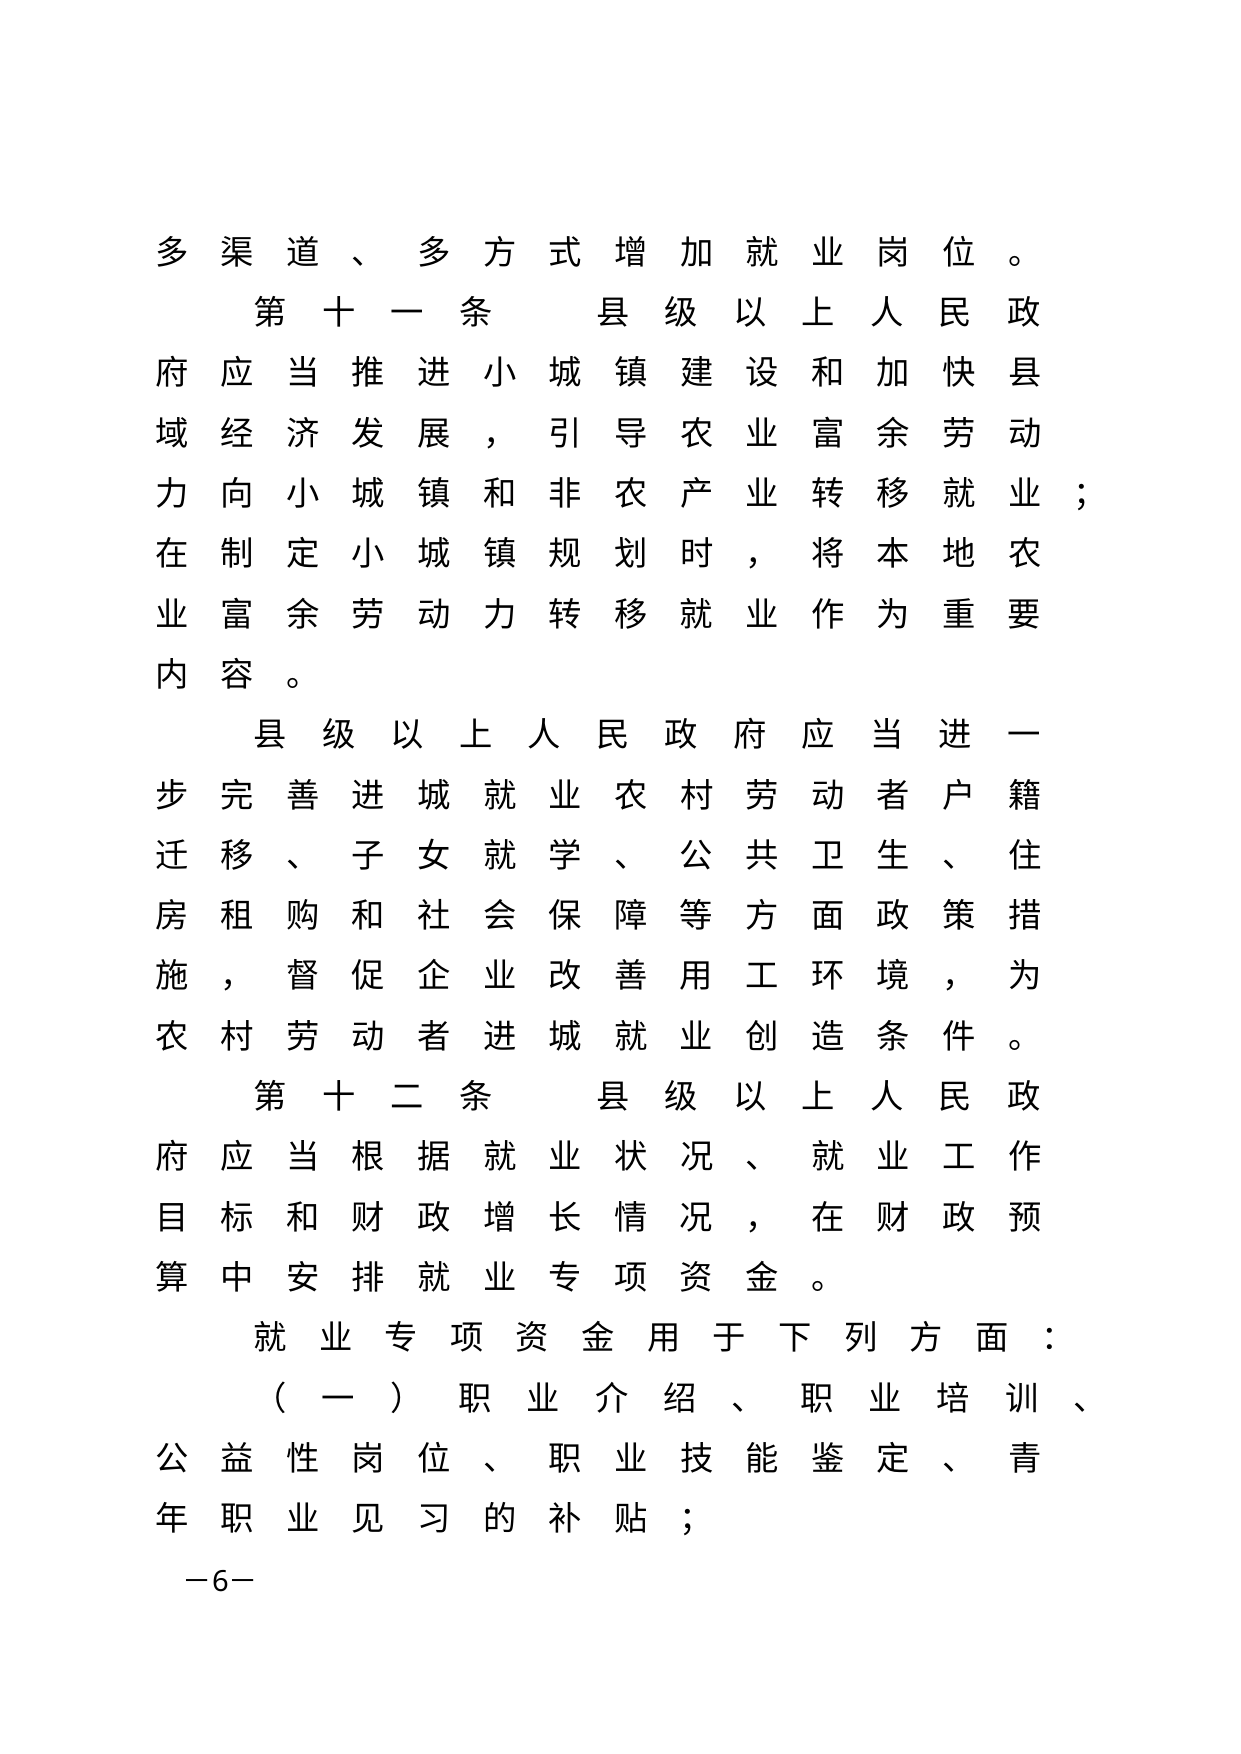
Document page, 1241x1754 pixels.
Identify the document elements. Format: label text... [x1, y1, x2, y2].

text 就业专项资金用于下列方面： [155, 1305, 1073, 1365]
text 县级以上人民政府应当进一步完善进城就业农村劳动者户籍迁移、子女就学、公共卫生、住房租购和社会保障等方面政策措施，督促企业改善用工环境，为农村劳动者进城就业创造条件。 [155, 702, 1073, 1064]
text 县级以上人民政府应当落实鼓励、支持和引导非公有制经济发展的方针政策，执行国家有关发展劳动密集型产业和服务业的政策措施，扶持中小企业发展，多渠道、多方式增加就业岗位。 [155, 219, 1073, 280]
text （一）职业介绍、职业培训、公益性岗位、职业技能鉴定、青年职业见习的补贴； [155, 1365, 1073, 1546]
text 第十二条 县级以上人民政府应当根据就业状况、就业工作目标和财政增长情况，在财政预算中安排就业专项资金。 [155, 1064, 1073, 1305]
text 第十一条 县级以上人民政府应当推进小城镇建设和加快县域经济发展，引导农业富余劳动力向小城镇和非农产业转移就业；在制定小城镇规划时，将本地农业富余劳动力转移就业作为重要内容。 [155, 280, 1073, 702]
